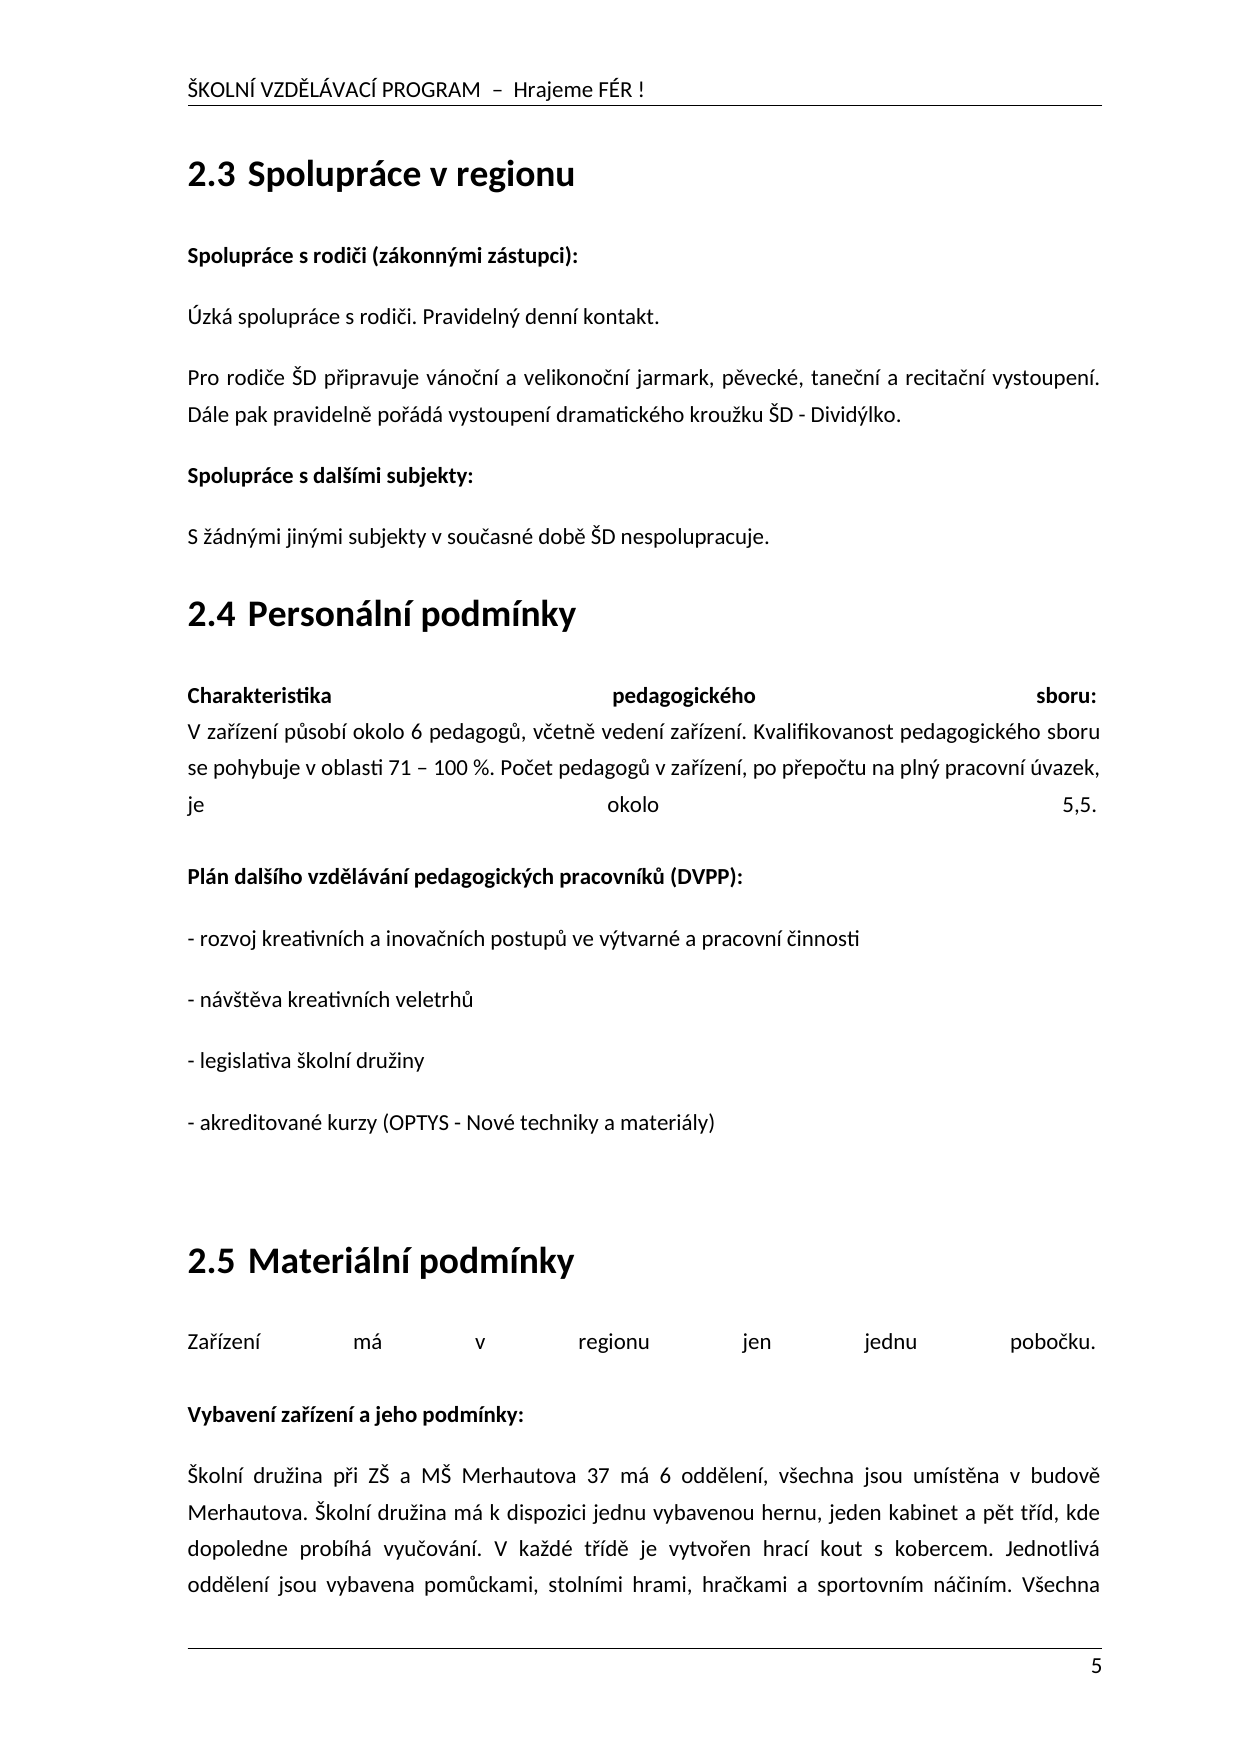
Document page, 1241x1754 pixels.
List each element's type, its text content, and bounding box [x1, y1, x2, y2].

subtitle Spolupráce v regionu [187, 150, 1102, 196]
text - rozvoj kreativních a inovačních postupů ve výtvarné a pracovní činnosti [187, 924, 1102, 952]
text S žádnými jinými subjekty v současné době ŠD nespolupracuje. [187, 522, 1102, 551]
text Zařízení má v regionu jen jednu pobočku. Vybavení zařízení a jeho podmínky: [187, 1327, 1102, 1428]
text Spolupráce s rodiči (zákonnými zástupci): [187, 241, 1102, 269]
text - akreditované kurzy (OPTYS - Nové techniky a materiály) [187, 1108, 1102, 1136]
text - návštěva kreativních veletrhů [187, 985, 1102, 1013]
subtitle Personální podmínky [187, 590, 1102, 636]
text Úzká spolupráce s rodiči. Pravidelný denní kontakt. [187, 302, 1102, 330]
text - legislativa školní družiny [187, 1047, 1102, 1074]
subtitle Materiální podmínky [187, 1237, 1102, 1283]
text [187, 1462, 1102, 1599]
text Pro rodiče ŠD připravuje vánoční a velikonoční jarmark, pěvecké, taneční a recitační vystoupení. Dále pak pravidelně pořádá vystoupení dramatického kroužku ŠD - Dividýlko. [187, 363, 1102, 428]
text Spolupráce s dalšími subjekty: [187, 461, 1102, 489]
text Charakteristika pedagogického sboru: V zařízení působí okolo 6 pedagogů, včetně vedení zařízení. Kvalifikovanost pedagogického sboru se pohybuje v oblasti 71 – 100 %. Počet pedagogů v zařízení, po přepočtu na plný pracovní úvazek, je okolo 5,5. Plán dalšího vzdělávání pedagogických pracovníků (DVPP): [187, 681, 1102, 891]
